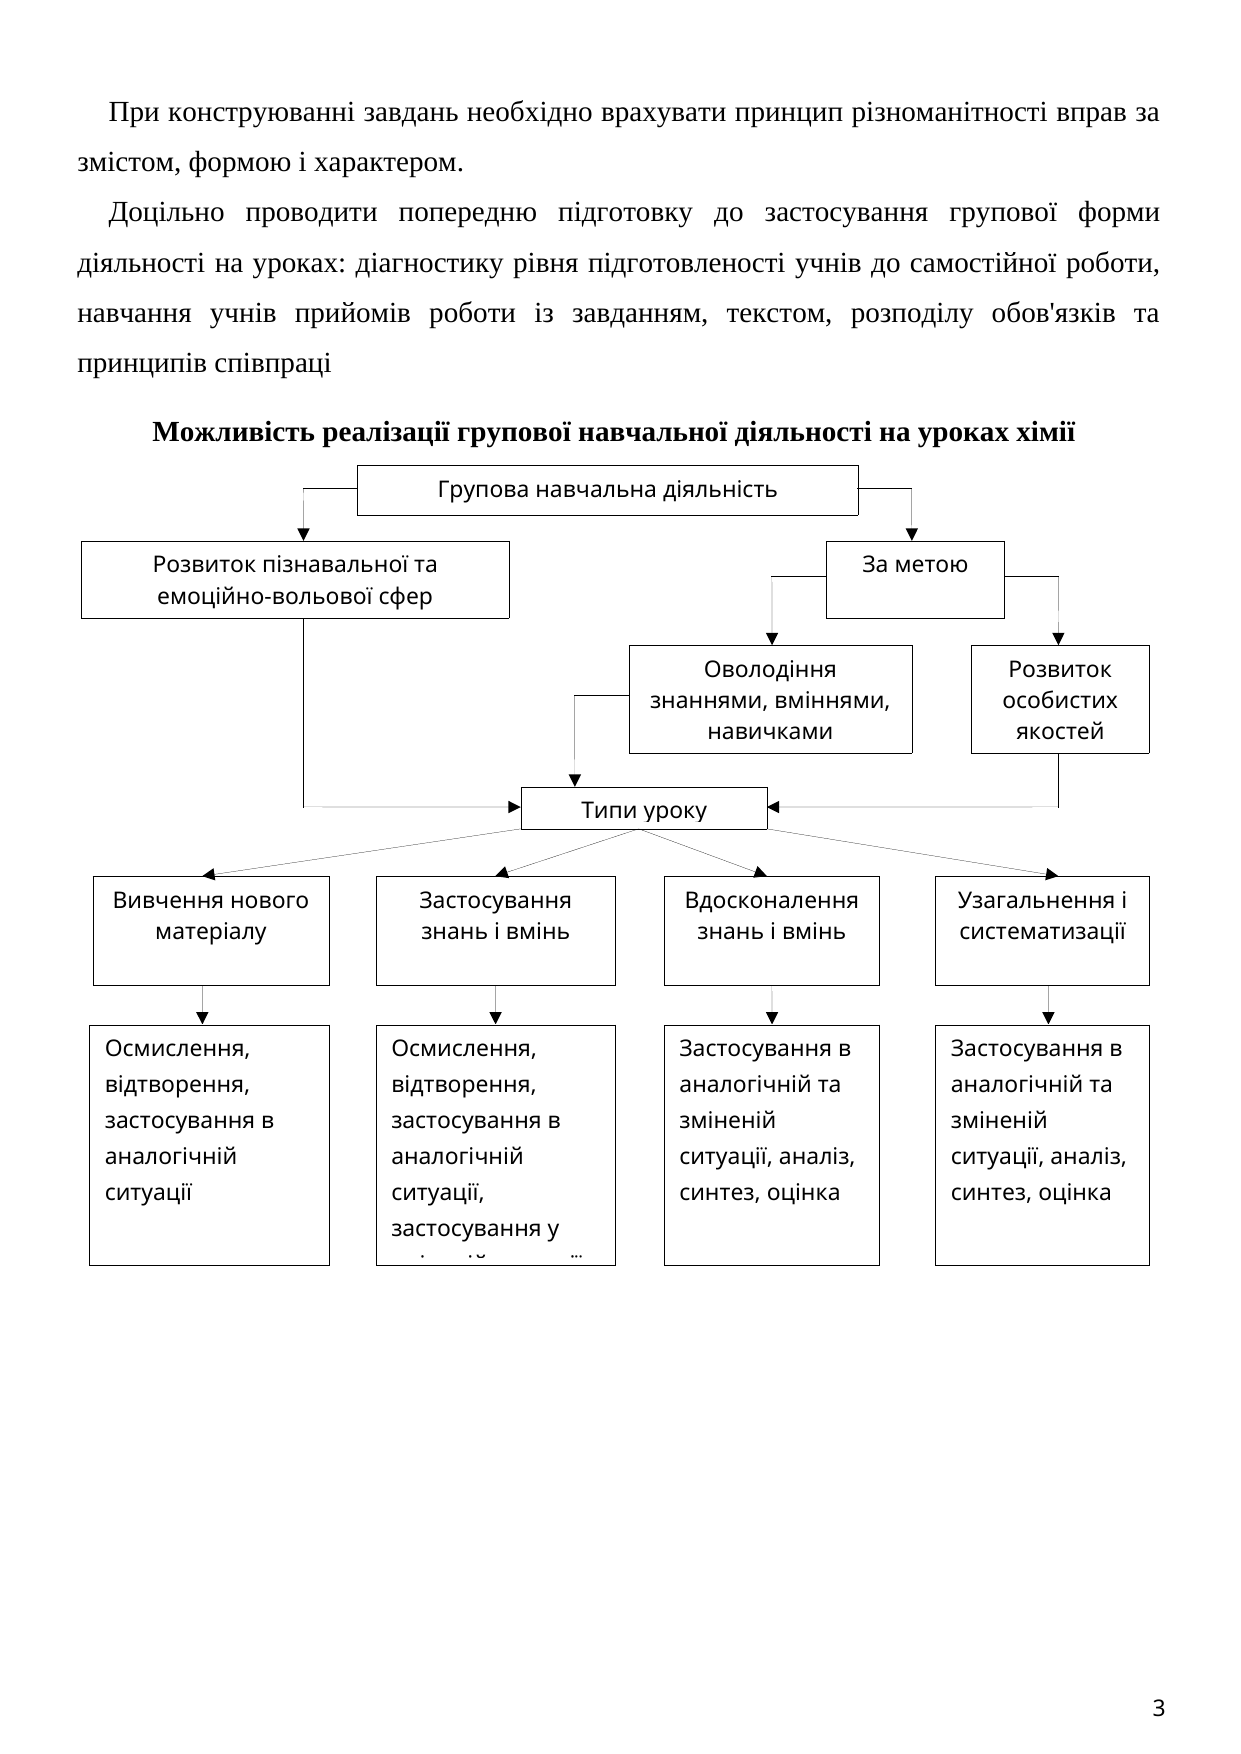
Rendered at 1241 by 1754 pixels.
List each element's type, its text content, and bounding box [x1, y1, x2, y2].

text Доцільно проводити попередню підготовку до застосування групової форми діяльності на уроках: діагностику рівня підготовленості учнів до самостійної роботи, навчання учнів прийомів роботи із завданням, текстом, розподілу обов'язків та принципів співпраці [77, 194, 1161, 379]
text Можливість реалізації групової навчальної діяльності на уроках хімії [75, 414, 1153, 448]
text При конструюванні завдань необхідно врахувати принцип різноманітності вправ за змістом, формою і характером. [77, 94, 1161, 178]
